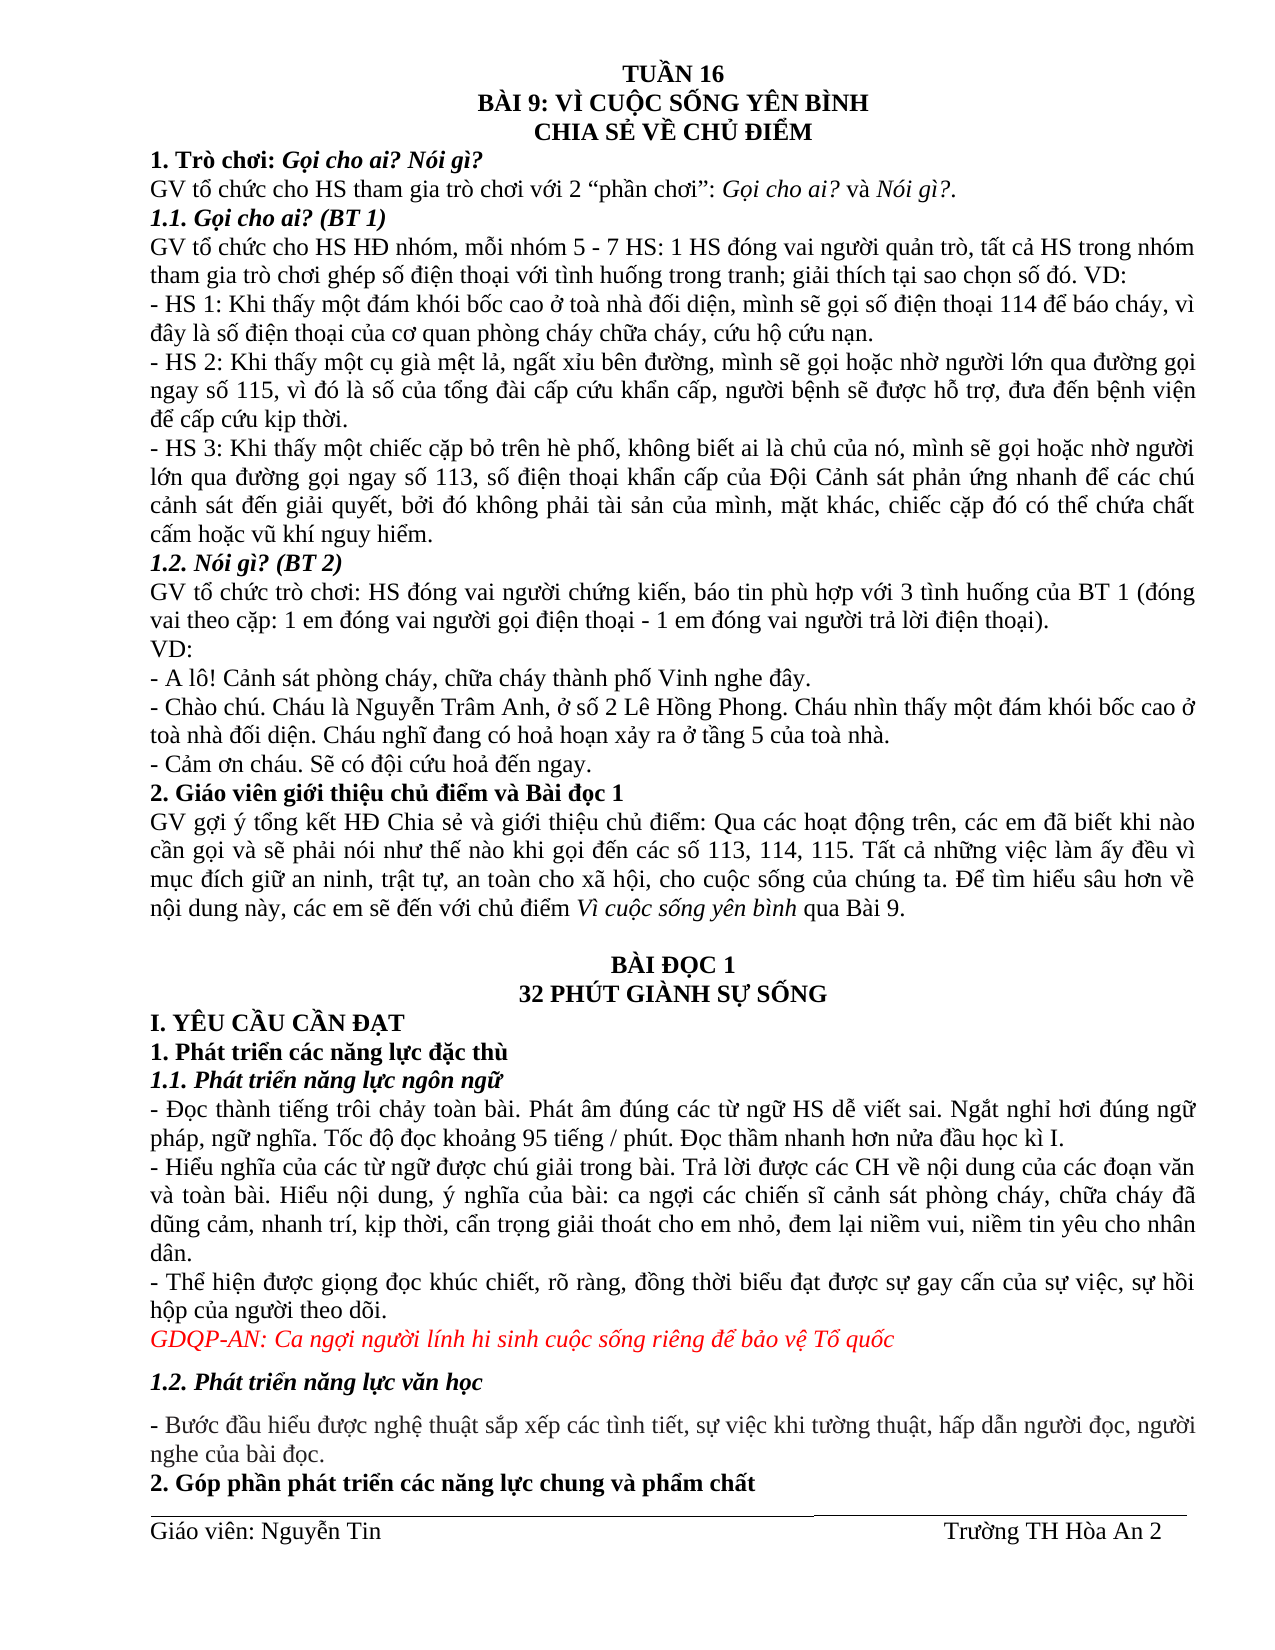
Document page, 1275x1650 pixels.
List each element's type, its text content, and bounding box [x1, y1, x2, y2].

text - HS 1: Khi thấy một đám khói bốc cao ở toà nhà đối diện, mình sẽ gọi số điện thoại 114 để báo cháy, vì đây là số điện thoại của cơ quan phòng cháy chữa cháy, cứu hộ cứu nạn. [150, 289, 1196, 347]
text - HS 2: Khi thấy một cụ già mệt lả, ngất xỉu bên đường, mình sẽ gọi hoặc nhờ người lớn qua đường gọi ngay số 115, vì đó là số của tổng đài cấp cứu khẩn cấp, người bệnh sẽ được hỗ trợ, đưa đến bệnh viện để cấp cứu kịp thời. [150, 347, 1196, 433]
text - Bước đầu hiểu được nghệ thuật sắp xếp các tình tiết, sự việc khi tường thuật, hấp dẫn người đọc, người nghe của bài đọc. [150, 1410, 1196, 1468]
text GV tổ chức cho HS HĐ nhóm, mỗi nhóm 5 - 7 HS: 1 HS đóng vai người quản trò, tất cả HS trong nhóm tham gia trò chơi ghép số điện thoại với tình huống trong tranh; giải thích tại sao chọn số đó. VD: [150, 232, 1196, 289]
text 1. Phát triển các năng lực đặc thù [150, 1037, 1196, 1065]
text - Thể hiện được giọng đọc khúc chiết, rõ ràng, đồng thời biểu đạt được sự gay cấn của sự việc, sự hồi hộp của người theo dõi. [150, 1267, 1196, 1324]
text - Cảm ơn cháu. Sẽ có đội cứu hoả đến ngay. [150, 749, 1196, 778]
text GDQP-AN: Ca ngợi người lính hi sinh cuộc sống riêng để bảo vệ Tổ quốc [150, 1324, 1196, 1353]
text GV gợi ý tổng kết HĐ Chia sẻ và giới thiệu chủ điểm: Qua các hoạt động trên, các em đã biết khi nào cần gọi và sẽ phải nói như thế nào khi gọi đến các số 113, 114, 115. Tất cả những việc làm ấy đều vì mục đích giữ an ninh, trật tự, an toàn cho xã hội, cho cuộc sống của chúng ta. Để tìm hiểu sâu hơn về nội dung này, các em sẽ đến với chủ điểm Vì cuộc sống yên bình qua Bài 9. [150, 807, 1196, 922]
text 1. Trò chơi: Gọi cho ai? Nói gì? [150, 145, 1196, 174]
text 2. Giáo viên giới thiệu chủ điểm và Bài đọc 1 [150, 778, 1196, 807]
text CHIA SẺ VỀ CHỦ ĐIỂM [150, 117, 1196, 145]
text TUẦN 16 [150, 59, 1196, 88]
text 32 PHÚT GIÀNH SỰ SỐNG [150, 979, 1196, 1008]
text GV tổ chức cho HS tham gia trò chơi với 2 “phần chơi”: Gọi cho ai? và Nói gì?. [150, 174, 1196, 203]
text GV tổ chức trò chơi: HS đóng vai người chứng kiến, báo tin phù hợp với 3 tình huống của BT 1 (đóng vai theo cặp: 1 em đóng vai người gọi điện thoại - 1 em đóng vai người trả lời điện thoại). [150, 577, 1196, 634]
text - A lô! Cảnh sát phòng cháy, chữa cháy thành phố Vinh nghe đây. [150, 663, 1196, 692]
text - HS 3: Khi thấy một chiếc cặp bỏ trên hè phố, không biết ai là chủ của nó, mình sẽ gọi hoặc nhờ người lớn qua đường gọi ngay số 113, số điện thoại khẩn cấp của Đội Cảnh sát phản ứng nhanh để các chú cảnh sát đến giải quyết, bởi đó không phải tài sản của mình, mặt khác, chiếc cặp đó có thể chứa chất cấm hoặc vũ khí nguy hiểm. [150, 433, 1196, 548]
text - Đọc thành tiếng trôi chảy toàn bài. Phát âm đúng các từ ngữ HS dễ viết sai. Ngắt nghỉ hơi đúng ngữ pháp, ngữ nghĩa. Tốc độ đọc khoảng 95 tiếng / phút. Đọc thầm nhanh hơn nửa đầu học kì I. [150, 1094, 1196, 1152]
text - Hiểu nghĩa của các từ ngữ được chú giải trong bài. Trả lời được các CH về nội dung của các đoạn văn và toàn bài. Hiểu nội dung, ý nghĩa của bài: ca ngợi các chiến sĩ cảnh sát phòng cháy, chữa cháy đã dũng cảm, nhanh trí, kịp thời, cẩn trọng giải thoát cho em nhỏ, đem lại niềm vui, niềm tin yêu cho nhân dân. [150, 1152, 1196, 1267]
text 1.2. Nói gì? (BT 2) [150, 548, 1196, 577]
text BÀI 9: VÌ CUỘC SỐNG YÊN BÌNH [150, 88, 1196, 117]
text I. YÊU CẦU CẦN ĐẠT [150, 1008, 1196, 1037]
text - Chào chú. Cháu là Nguyễn Trâm Anh, ở số 2 Lê Hồng Phong. Cháu nhìn thấy một đám khói bốc cao ở toà nhà đối diện. Cháu nghĩ đang có hoả hoạn xảy ra ở tầng 5 của toà nhà. [150, 692, 1196, 749]
text 1.2. Phát triển năng lực văn học [150, 1367, 1196, 1396]
text VD: [150, 634, 1196, 663]
text BÀI ĐỌC 1 [150, 950, 1196, 979]
text 1.1. Gọi cho ai? (BT 1) [150, 203, 1196, 232]
text 2. Góp phần phát triển các năng lực chung và phẩm chất [150, 1468, 1196, 1497]
text 1.1. Phát triển năng lực ngôn ngữ [150, 1065, 1196, 1094]
